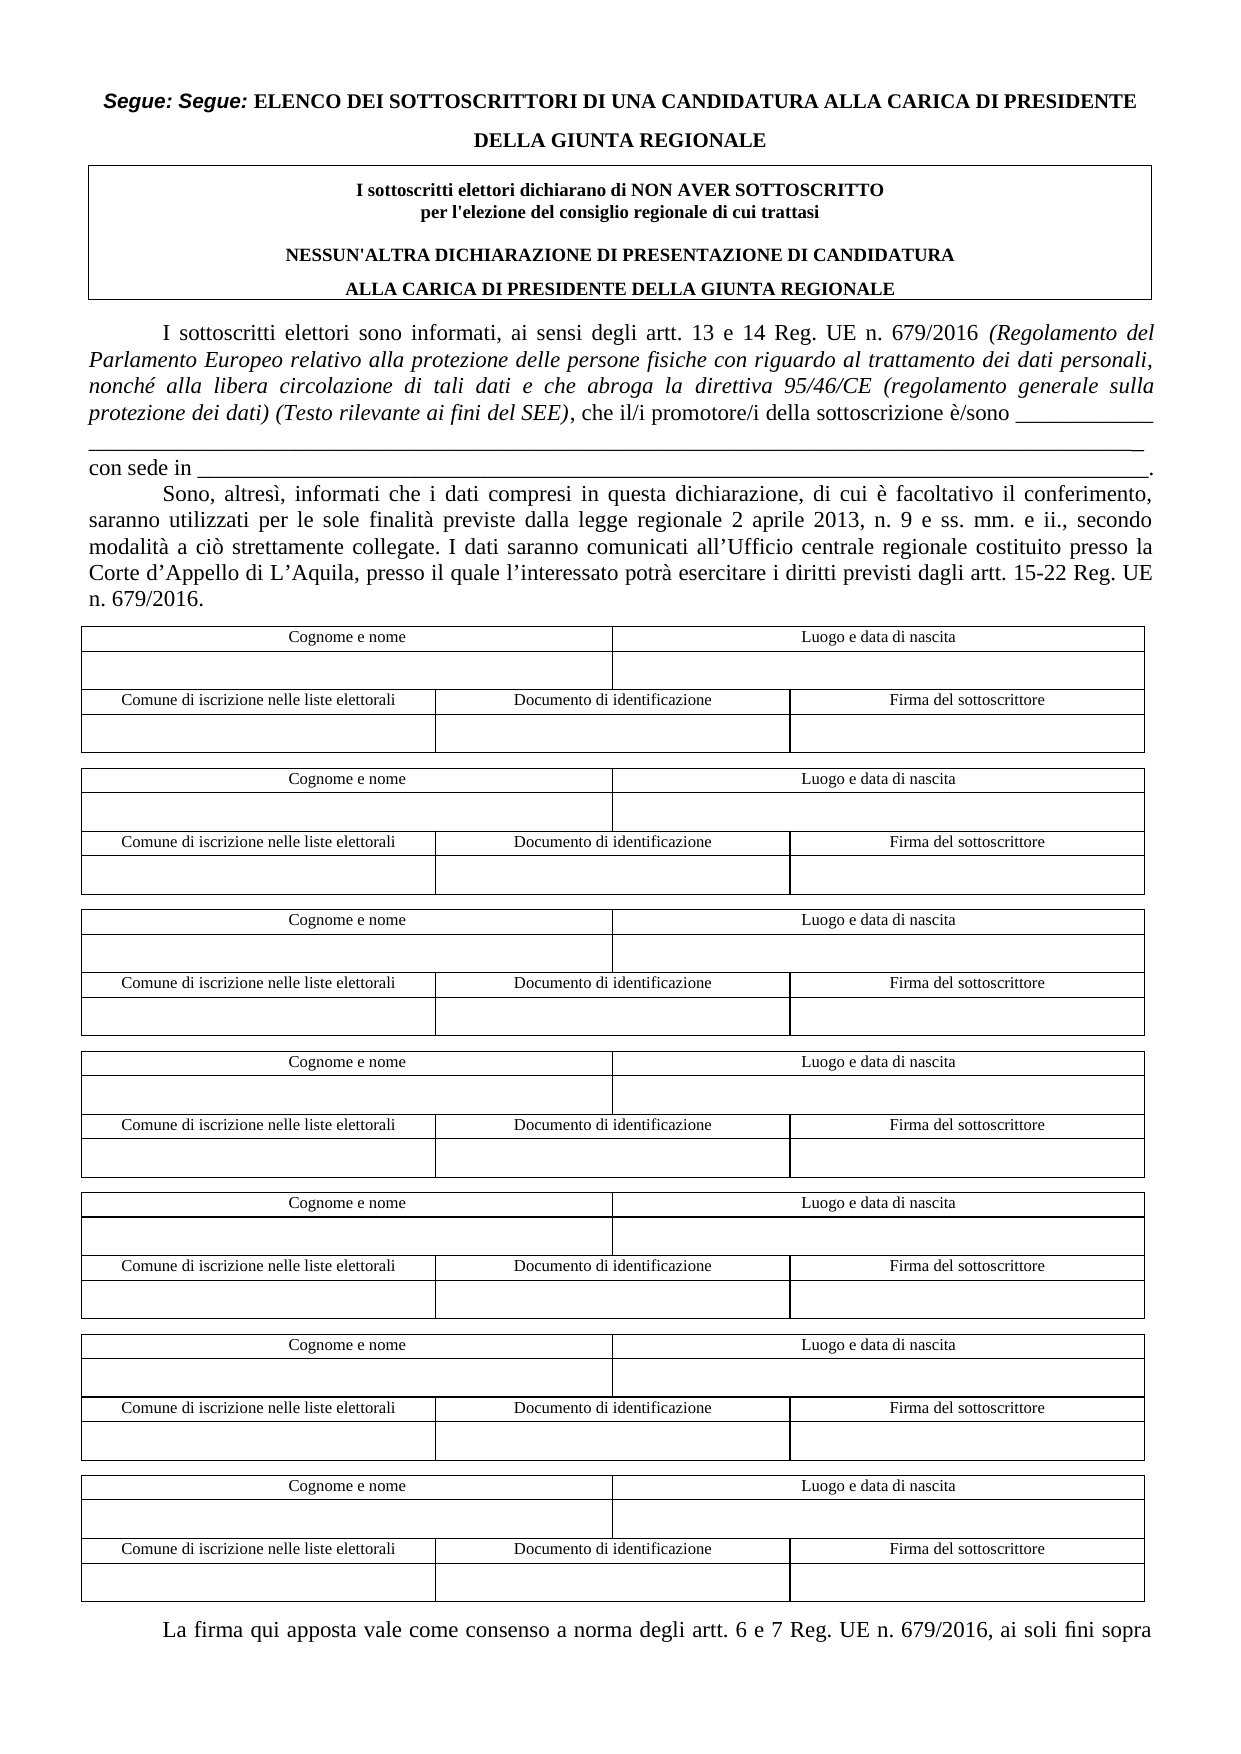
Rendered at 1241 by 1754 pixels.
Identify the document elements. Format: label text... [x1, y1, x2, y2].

table_cell [791, 1139, 1144, 1177]
table_cell [436, 856, 789, 894]
table_header I sottoscritti elettori dichiarano di NON AVER SOTTOSCRITTO per l'elezione del consiglio regionale di cui trattasi NESSUN'ALTRA DICHIARAZIONE DI PRESENTAZIONE DI CANDIDATURA ALLA CARICA DI PRESIDENTE DELLA GIUNTA REGIONALE [89, 166, 1151, 299]
table_cell Firma del sottoscrittore [791, 1539, 1144, 1562]
table_header Cognome e nome [82, 627, 612, 651]
table_cell [82, 793, 612, 831]
table_cell Documento di identificazione [436, 1256, 789, 1279]
table_header Luogo e data di nascita [613, 1193, 1144, 1216]
table_cell Comune di iscrizione nelle liste elettorali [82, 1115, 435, 1138]
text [89, 1616, 1154, 1643]
table_cell [613, 793, 1144, 831]
table_cell [613, 935, 1144, 972]
table_cell [791, 1422, 1144, 1459]
table_header Cognome e nome [82, 769, 612, 792]
table_cell [82, 998, 435, 1035]
table_header Luogo e data di nascita [613, 627, 1144, 651]
table_cell [82, 1500, 612, 1538]
table_cell Comune di iscrizione nelle liste elettorali [82, 1398, 435, 1421]
table_cell Comune di iscrizione nelle liste elettorali [82, 690, 435, 714]
table_cell Firma del sottoscrittore [791, 973, 1144, 997]
text I sottoscritti elettori sono informati, ai sensi degli artt. 13 e 14 Reg. UE n. 679/2016 (Regolamento del Parlamento Europeo relativo alla protezione delle persone fisiche con riguardo al trattamento dei dati personali, nonché alla libera circolazione di tali dati e che abroga la direttiva 95/46/CE (regolamento generale sulla protezione dei dati) (Testo rilevante ai fini del SEE), che il/i promotore/i della sottoscrizione è/sono ____________ ____________________________________________________________________________________________ con sede in ___________________________________________________________________________________. [89, 319, 1154, 480]
table_header Luogo e data di nascita [613, 1052, 1144, 1075]
table_header Cognome e nome [82, 1193, 612, 1216]
table_cell Firma del sottoscrittore [791, 1256, 1144, 1279]
table_cell Documento di identificazione [436, 1115, 789, 1138]
text Sono, altresì, informati che i dati compresi in questa dichiarazione, di cui è facoltativo il conferimento, saranno utilizzati per le sole finalità previste dalla legge regionale 2 aprile 2013, n. 9 e ss. mm. e ii., secondo modalità a ciò strettamente collegate. I dati saranno comunicati all’Ufficio centrale regionale costituito presso la Corte d’Appello di L’Aquila, presso il quale l’interessato potrà esercitare i diritti previsti dagli artt. 15-22 Reg. UE n. 679/2016. [89, 480, 1154, 612]
table_cell Documento di identificazione [436, 832, 789, 855]
table_cell [436, 1422, 789, 1459]
table_header Luogo e data di nascita [613, 1476, 1144, 1499]
table_cell [436, 998, 789, 1035]
table_cell [82, 1359, 612, 1396]
table_header Luogo e data di nascita [613, 910, 1144, 933]
table_cell [791, 856, 1144, 894]
table_cell [791, 998, 1144, 1035]
table_header Cognome e nome [82, 1052, 612, 1075]
table_cell [613, 1500, 1144, 1538]
table_header Luogo e data di nascita [613, 769, 1144, 792]
table_cell [613, 652, 1144, 689]
table_cell Firma del sottoscrittore [791, 690, 1144, 714]
table_cell Firma del sottoscrittore [791, 832, 1144, 855]
table_cell [82, 1564, 435, 1601]
table_cell [436, 1564, 789, 1601]
table_cell [613, 1218, 1144, 1255]
table_header Luogo e data di nascita [613, 1335, 1144, 1358]
table_cell Documento di identificazione [436, 1398, 789, 1421]
table_cell [436, 715, 789, 752]
table_cell [436, 1281, 789, 1318]
table_cell Comune di iscrizione nelle liste elettorali [82, 1256, 435, 1279]
subtitle Segue: Segue: ELENCO DEI SOTTOSCRITTORI DI UNA CANDIDATURA ALLA CARICA DI PRESIDENTE DELLA GIUNTA REGIONALE [89, 89, 1152, 152]
table_cell [82, 1139, 435, 1177]
table_cell Documento di identificazione [436, 973, 789, 997]
table_cell [613, 1076, 1144, 1113]
table_cell [82, 1218, 612, 1255]
table_cell [82, 715, 435, 752]
table_cell Comune di iscrizione nelle liste elettorali [82, 973, 435, 997]
table_cell [82, 856, 435, 894]
table_cell [791, 1281, 1144, 1318]
table_cell Comune di iscrizione nelle liste elettorali [82, 1539, 435, 1562]
table_cell [82, 935, 612, 972]
table_cell Comune di iscrizione nelle liste elettorali [82, 832, 435, 855]
table_cell [82, 1281, 435, 1318]
table_cell [436, 1139, 789, 1177]
table_header Cognome e nome [82, 910, 612, 933]
table_header Cognome e nome [82, 1476, 612, 1499]
table_cell [82, 652, 612, 689]
table_cell [791, 715, 1144, 752]
table_header Cognome e nome [82, 1335, 612, 1358]
table_cell [791, 1564, 1144, 1601]
table_cell Documento di identificazione [436, 1539, 789, 1562]
table_cell Firma del sottoscrittore [791, 1115, 1144, 1138]
table_cell Documento di identificazione [436, 690, 789, 714]
table_cell Firma del sottoscrittore [791, 1398, 1144, 1421]
table_cell [82, 1076, 612, 1113]
table_cell [613, 1359, 1144, 1396]
table_cell [82, 1422, 435, 1459]
